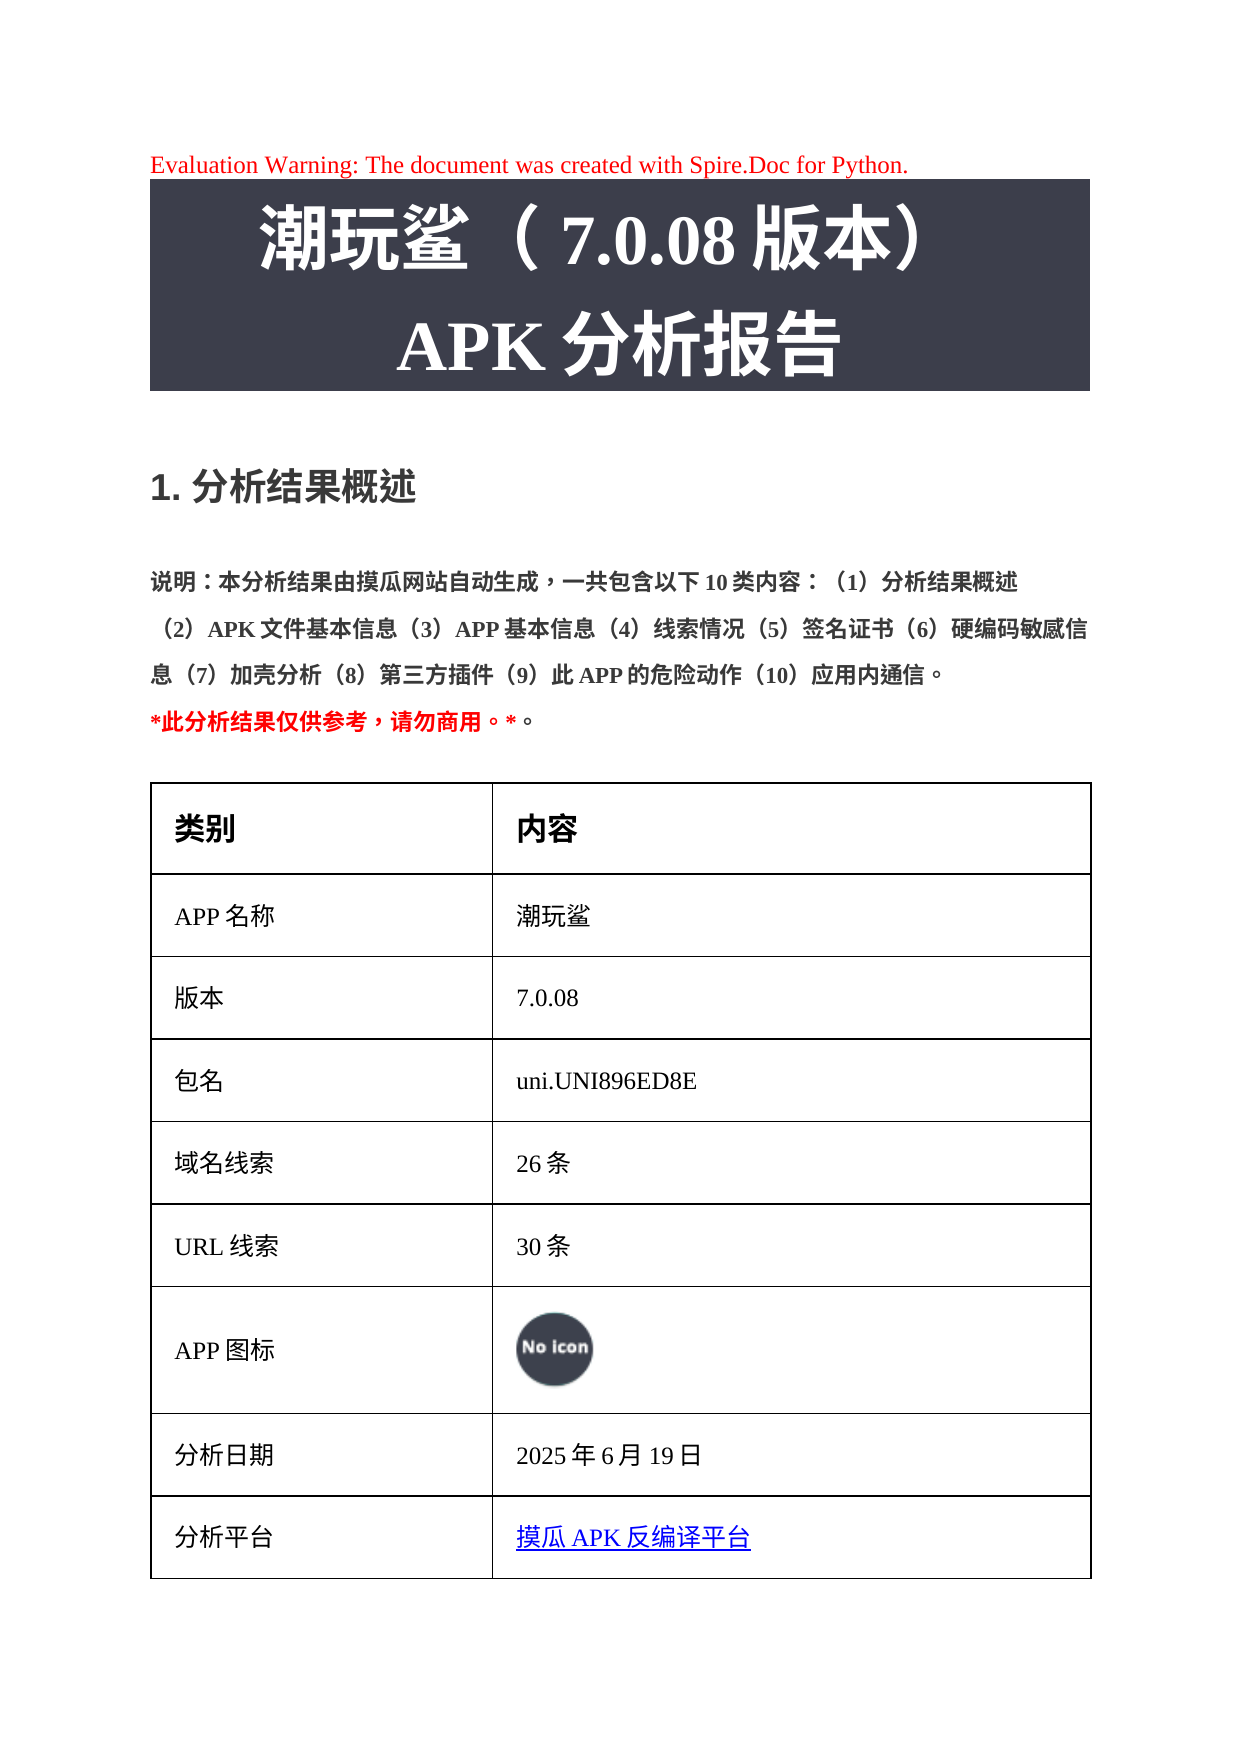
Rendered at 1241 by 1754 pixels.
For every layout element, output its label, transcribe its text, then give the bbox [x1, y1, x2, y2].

text 潮玩鲨（ 7.0.08版本） APK分析报告 [150, 179, 1090, 391]
table_cell 包名 [152, 1040, 492, 1121]
text Evaluation Warning: The document was created with Spire.Doc for Python. [150, 150, 1090, 179]
table_cell 分析平台 [152, 1497, 492, 1577]
table_cell 7.0.08 [493, 957, 1090, 1038]
table_cell 26条 [493, 1122, 1090, 1203]
table_cell 分析日期 [152, 1414, 492, 1495]
table_cell 2025年6月19日 [493, 1414, 1090, 1495]
table_cell APP图标 [152, 1287, 492, 1412]
table_cell 摸瓜APK反编译平台 [493, 1497, 1090, 1577]
table_cell 潮玩鲨 [493, 875, 1090, 956]
table_cell 域名线索 [152, 1122, 492, 1203]
table_cell 版本 [152, 957, 492, 1038]
text 说明：本分析结果由摸瓜网站自动生成，一共包含以下10类内容：（1）分析结果概述（2）APK文件基本信息（3）APP基本信息（4）线索情况（5）签名证书（6）硬编码敏感信息（7）加壳分析（8）第三方插件（9）此APP的危险动作（10）应用内通信。 *此分析结果仅供参考，请勿商用。*。 [150, 566, 1090, 737]
table_cell uni.UNI896ED8E [493, 1040, 1090, 1121]
subtitle 1. 分析结果概述 [150, 460, 1090, 511]
picture [515, 1310, 595, 1389]
table_cell APP名称 [152, 875, 492, 956]
table_cell [493, 1287, 1090, 1412]
table_header 类别 [152, 784, 492, 873]
table_cell 30条 [493, 1205, 1090, 1286]
table_header 内容 [493, 784, 1090, 873]
table_cell URL线索 [152, 1205, 492, 1286]
